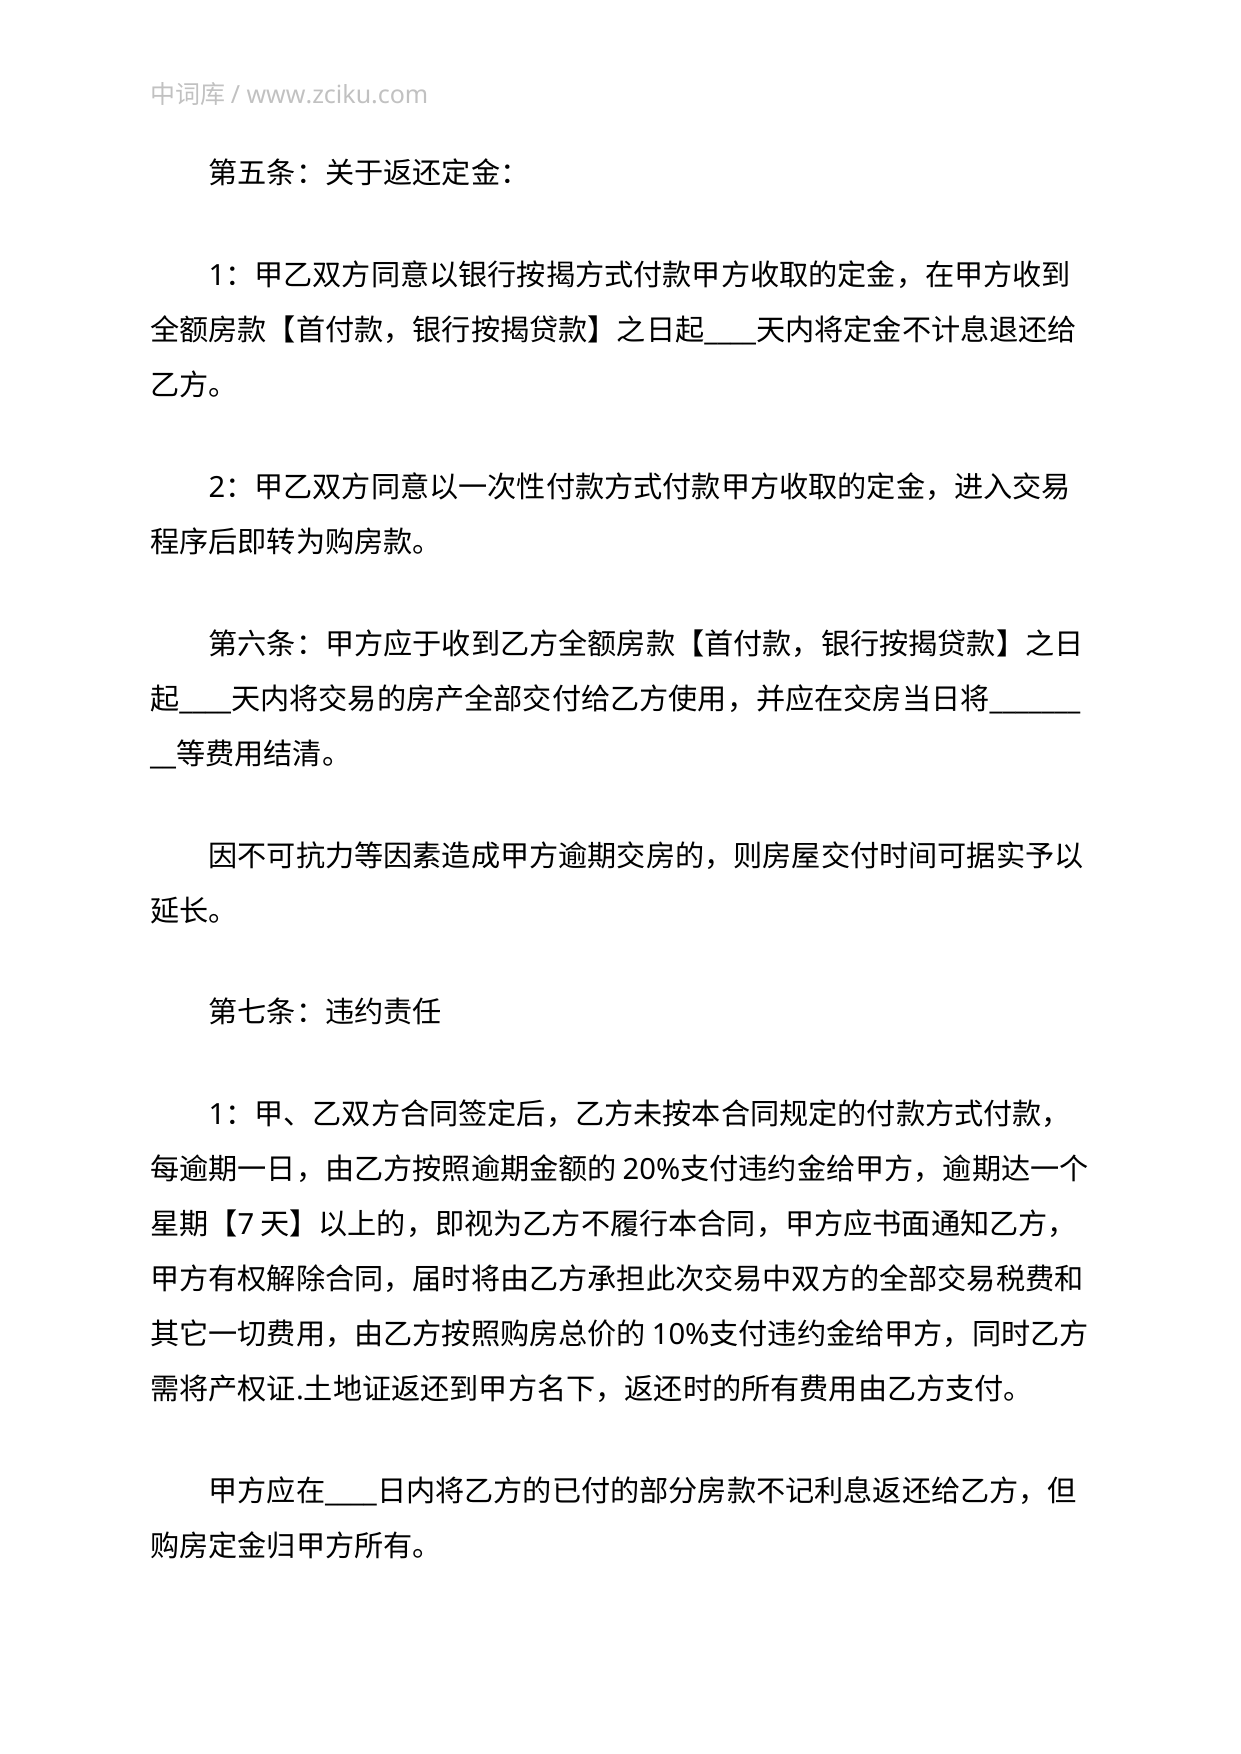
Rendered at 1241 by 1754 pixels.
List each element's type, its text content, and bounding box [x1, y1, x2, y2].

text 第六条：甲方应于收到乙方全额房款【首付款，银行按揭贷款】之日起____天内将交易的房产全部交付给乙方使用，并应在交房当日将_________等费用结清。 [150, 620, 1090, 773]
text 第五条：关于返还定金： [150, 150, 1090, 192]
text 2：甲乙双方同意以一次性付款方式付款甲方收取的定金，进入交易程序后即转为购房款。 [150, 463, 1090, 561]
text 因不可抗力等因素造成甲方逾期交房的，则房屋交付时间可据实予以延长。 [150, 832, 1090, 929]
text 1：甲、乙双方合同签定后，乙方未按本合同规定的付款方式付款，每逾期一日，由乙方按照逾期金额的20%支付违约金给甲方，逾期达一个星期【7天】以上的，即视为乙方不履行本合同，甲方应书面通知乙方，甲方有权解除合同，届时将由乙方承担此次交易中双方的全部交易税费和其它一切费用，由乙方按照购房总价的10%支付违约金给甲方，同时乙方需将产权证.土地证返还到甲方名下，返还时的所有费用由乙方支付。 [150, 1091, 1090, 1408]
text 第七条：违约责任 [150, 989, 1090, 1031]
text 甲方应在____日内将乙方的已付的部分房款不记利息返还给乙方，但购房定金归甲方所有。 [150, 1467, 1090, 1565]
text 1：甲乙双方同意以银行按揭方式付款甲方收取的定金，在甲方收到全额房款【首付款，银行按揭贷款】之日起____天内将定金不计息退还给乙方。 [150, 252, 1090, 404]
